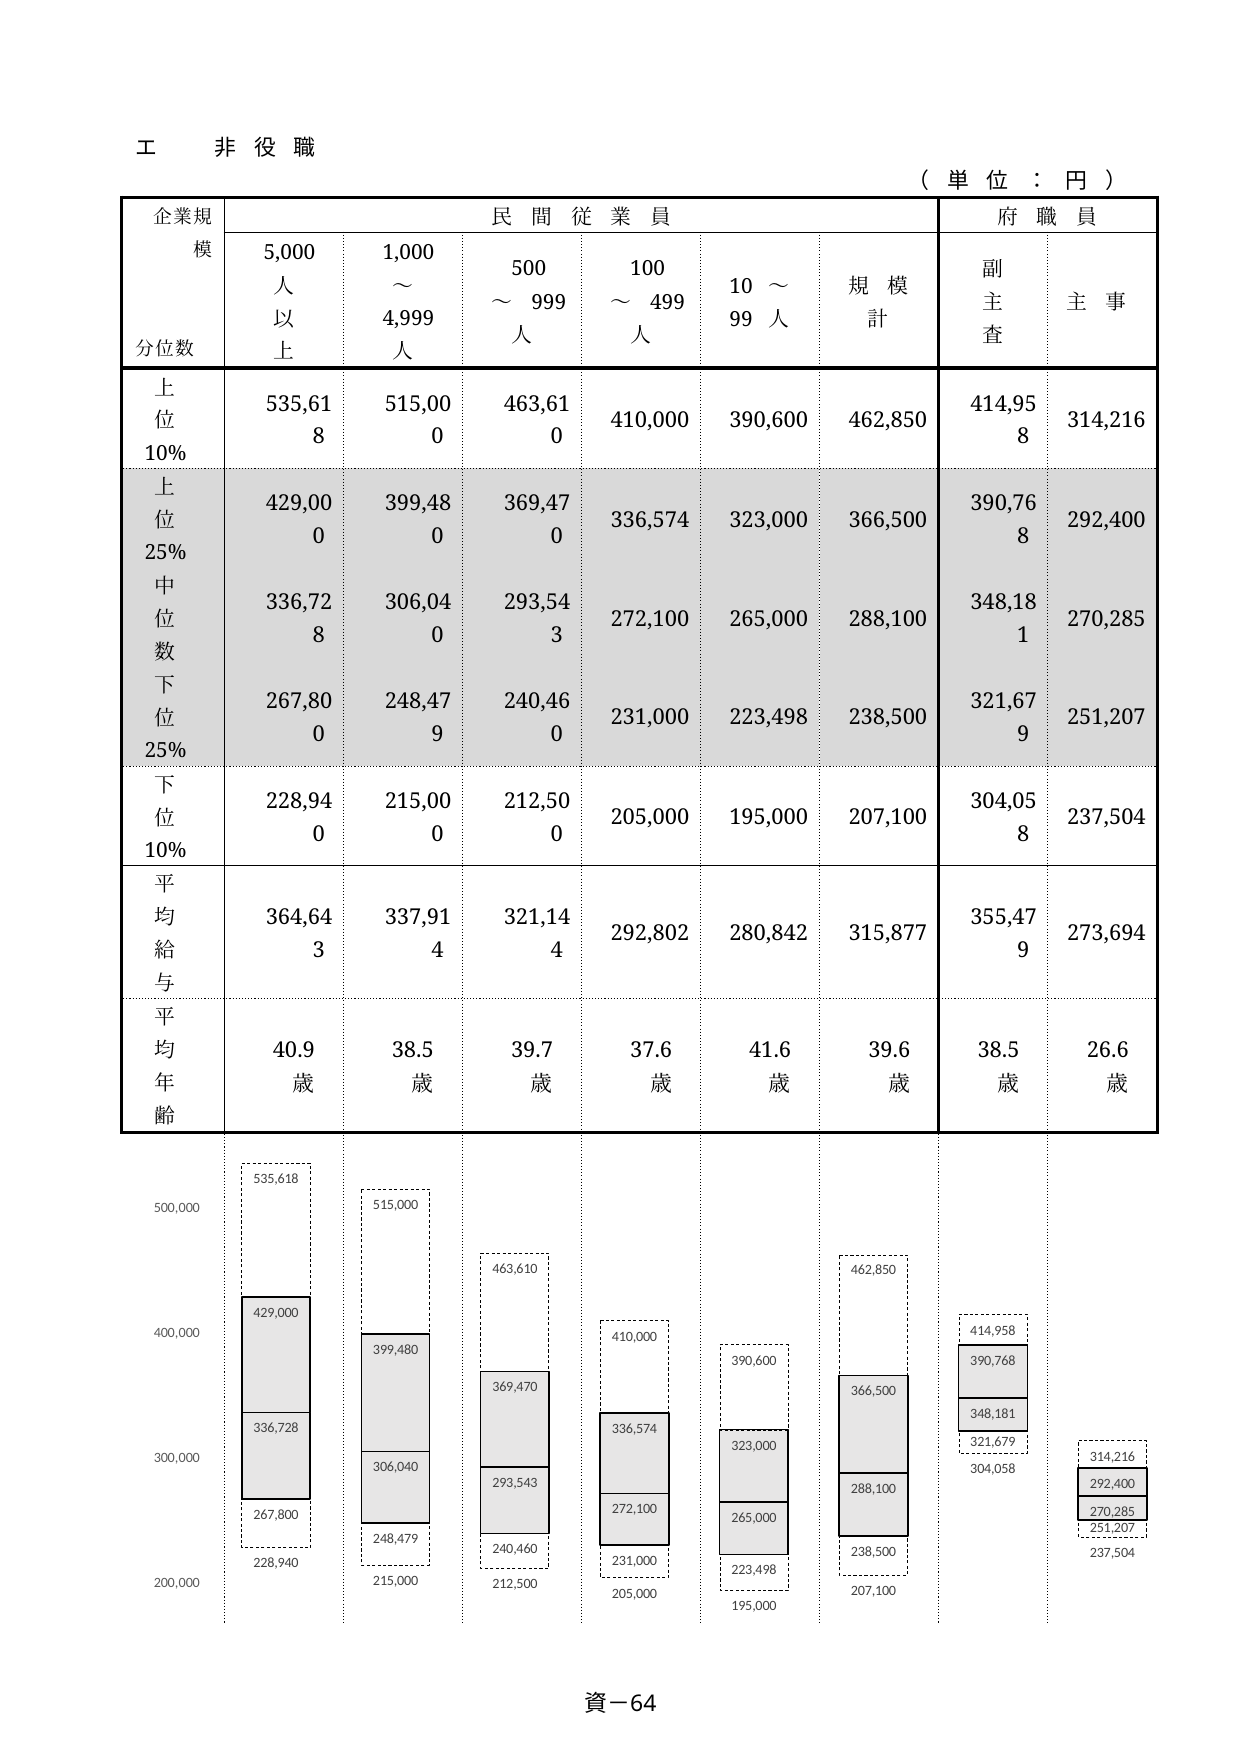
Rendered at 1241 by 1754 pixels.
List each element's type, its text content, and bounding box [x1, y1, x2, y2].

table_cell 336,728 [225, 568, 343, 667]
table_cell 390,768 [940, 468, 1048, 568]
table_cell 38.5歳 [343, 998, 462, 1131]
table_cell 207,100 [820, 766, 937, 865]
table_cell 366,500 [820, 468, 937, 568]
table_cell 1,000～4,999人 [343, 233, 462, 366]
table_cell 195,000 [700, 766, 819, 865]
table_cell 337,914 [343, 866, 462, 998]
table_cell 348,181 [940, 568, 1048, 667]
table_cell 315,877 [820, 866, 937, 998]
table_cell 314,216 [1048, 370, 1156, 468]
table_cell 規模計 [820, 233, 937, 366]
table_cell 321,144 [462, 866, 581, 998]
table_cell 336,574 [581, 468, 700, 568]
table_header 民間従業員 [225, 199, 937, 232]
table_cell 下位25% [123, 667, 224, 766]
table_cell [224, 1134, 343, 1623]
table_cell 410,000 [581, 370, 700, 468]
table_cell 265,000 [700, 568, 819, 667]
table_cell 273,694 [1048, 866, 1156, 998]
table_cell 414,958 [940, 370, 1048, 468]
table_cell 平均給与 [123, 866, 224, 998]
table_cell 429,000 [225, 468, 343, 568]
table_cell 39.7歳 [462, 998, 581, 1131]
table_cell 上位25% [123, 468, 224, 568]
table_cell 中位数 [123, 568, 224, 667]
table_cell 26.6歳 [1048, 998, 1156, 1131]
table_cell 500～999人 [462, 233, 581, 366]
table_cell 292,802 [581, 866, 700, 998]
table_cell 223,498 [700, 667, 819, 766]
table_cell [581, 1134, 700, 1623]
table_cell 248,479 [343, 667, 462, 766]
table_cell 280,842 [700, 866, 819, 998]
table_cell 288,100 [820, 568, 937, 667]
table_cell 323,000 [700, 468, 819, 568]
text エ 非役職 [135, 130, 1144, 163]
table_cell 主事 [1048, 233, 1156, 366]
table_cell 205,000 [581, 766, 700, 865]
table_header 府職員 [940, 199, 1156, 232]
table_cell 238,500 [820, 667, 937, 766]
table_cell 41.6歳 [700, 998, 819, 1131]
table_cell 293,543 [462, 568, 581, 667]
table_header 企業規模 分位数 [123, 199, 224, 366]
table_cell [343, 1134, 462, 1623]
table_cell 267,800 [225, 667, 343, 766]
table_cell 515,000 [343, 370, 462, 468]
table_cell 369,470 [462, 468, 581, 568]
table_cell 10～99人 [700, 233, 819, 366]
table_cell 321,679 [940, 667, 1048, 766]
table_cell 38.5歳 [940, 998, 1048, 1131]
text （単位：円） [96, 163, 1144, 196]
table_cell 39.6歳 [820, 998, 937, 1131]
table_cell 237,504 [1048, 766, 1156, 865]
table_cell [122, 1134, 224, 1623]
table_cell [462, 1134, 581, 1623]
table_cell 306,040 [343, 568, 462, 667]
table_cell 228,940 [225, 766, 343, 865]
table_cell 463,610 [462, 370, 581, 468]
table_cell 304,058 [940, 766, 1048, 865]
table_cell [700, 1134, 819, 1623]
table_cell 212,500 [462, 766, 581, 865]
table_cell 272,100 [581, 568, 700, 667]
table_cell [820, 1134, 938, 1623]
table_cell 364,643 [225, 866, 343, 998]
table_cell 462,850 [820, 370, 937, 468]
table_cell [1048, 1134, 1157, 1623]
table_cell 下位10% [123, 766, 224, 865]
table_cell 270,285 [1048, 568, 1156, 667]
table_cell 240,460 [462, 667, 581, 766]
table_cell 平均年齢 [123, 998, 224, 1131]
table_cell 上位10% [123, 370, 224, 468]
table_cell 5,000人 以上 [225, 233, 343, 366]
table_cell 副主査 [940, 233, 1048, 366]
table_cell 535,618 [225, 370, 343, 468]
table_cell 100～499人 [581, 233, 700, 366]
table_cell 40.9歳 [225, 998, 343, 1131]
table_cell 292,400 [1048, 468, 1156, 568]
table_cell 251,207 [1048, 667, 1156, 766]
table_cell 231,000 [581, 667, 700, 766]
table_cell 399,480 [343, 468, 462, 568]
table_cell 355,479 [940, 866, 1048, 998]
table_cell 37.6歳 [581, 998, 700, 1131]
table_cell [939, 1134, 1048, 1623]
table_cell 390,600 [700, 370, 819, 468]
table_cell 215,000 [343, 766, 462, 865]
